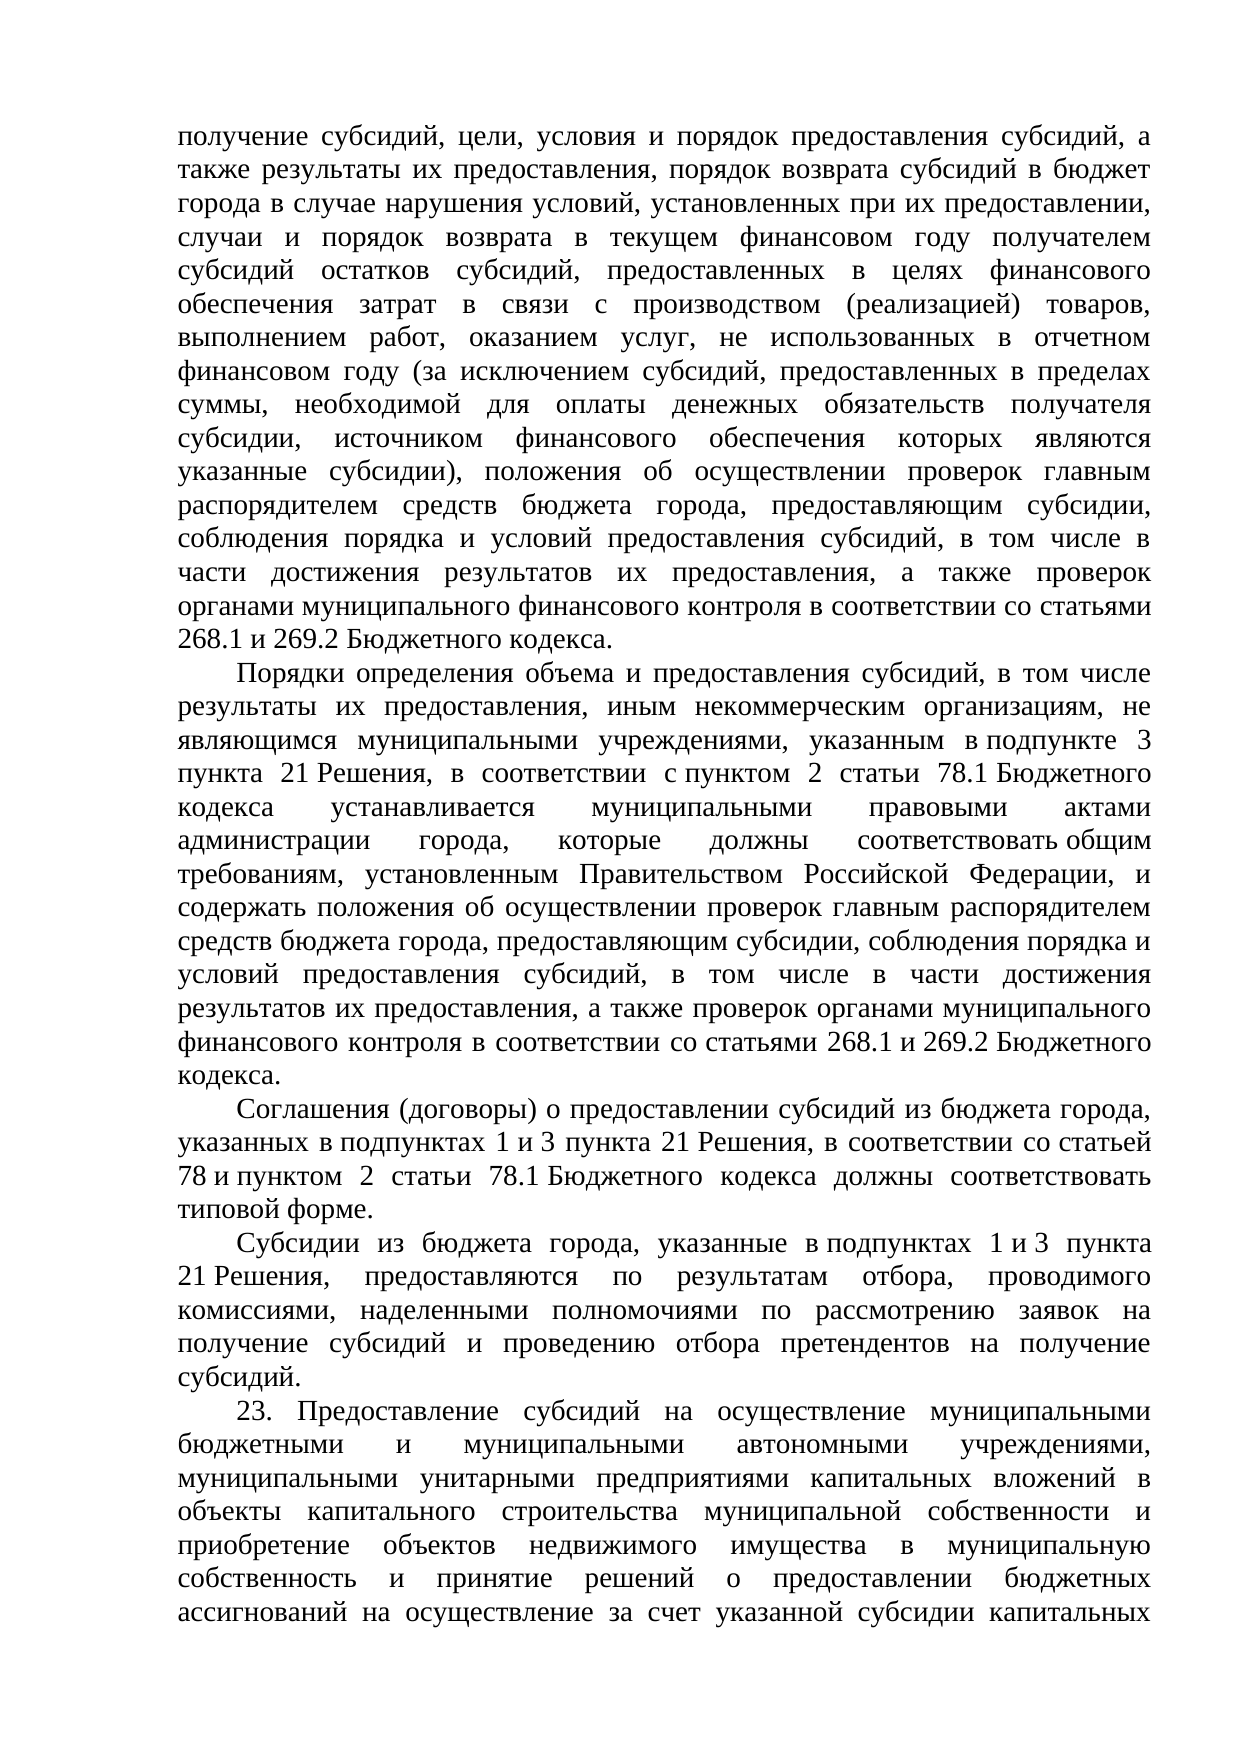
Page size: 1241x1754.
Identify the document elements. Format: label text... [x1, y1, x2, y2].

text Порядки определения объема и предоставления субсидий, в том числе результаты их предоставления, иным некоммерческим организациям, не являющимся муниципальными учреждениями, указанным в подпункте 3 пункта 21 Решения, в соответствии с пунктом 2 статьи 78.1 Бюджетного кодекса устанавливается муниципальными правовыми актами администрации города, которые должны соответствовать общим требованиям, установленным Правительством Российской Федерации, и содержать положения об осуществлении проверок главным распорядителем средств бюджета города, предоставляющим субсидии, соблюдения порядка и условий предоставления субсидий, в том числе в части достижения результатов их предоставления, а также проверок органами муниципального финансового контроля в соответствии со статьями 268.1 и 269.2 Бюджетного кодекса. [177, 655, 1152, 1091]
text Соглашения (договоры) о предоставлении субсидий из бюджета города, указанных в подпунктах 1 и 3 пункта 21 Решения, в соответствии со статьей 78 и пунктом 2 статьи 78.1 Бюджетного кодекса должны соответствовать типовой форме. [177, 1091, 1152, 1225]
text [177, 1393, 1152, 1627]
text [177, 118, 1152, 655]
text Субсидии из бюджета города, указанные в подпунктах 1 и 3 пункта 21 Решения, предоставляются по результатам отбора, проводимого комиссиями, наделенными полномочиями по рассмотрению заявок на получение субсидий и проведению отбора претендентов на получение субсидий. [177, 1225, 1152, 1393]
